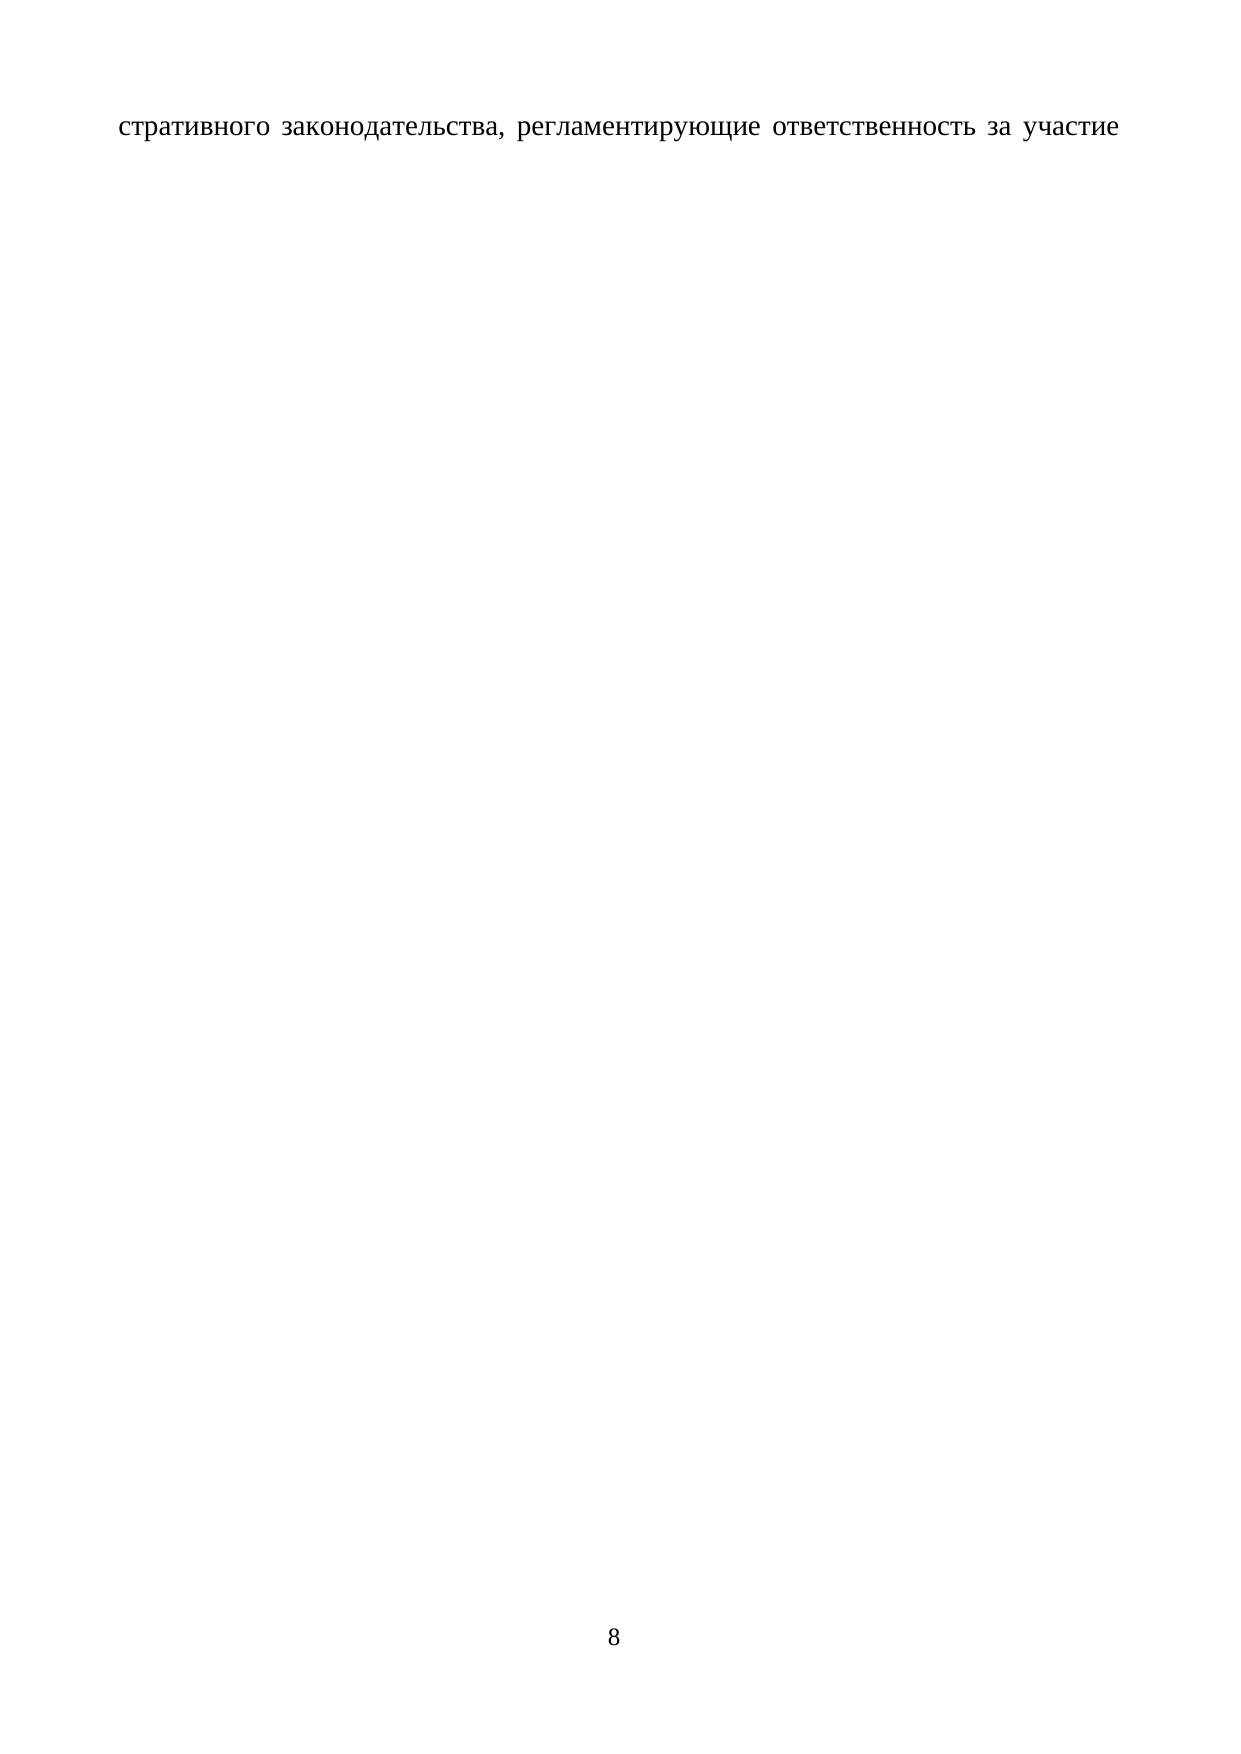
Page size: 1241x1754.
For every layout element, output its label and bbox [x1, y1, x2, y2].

text [118, 108, 1123, 142]
